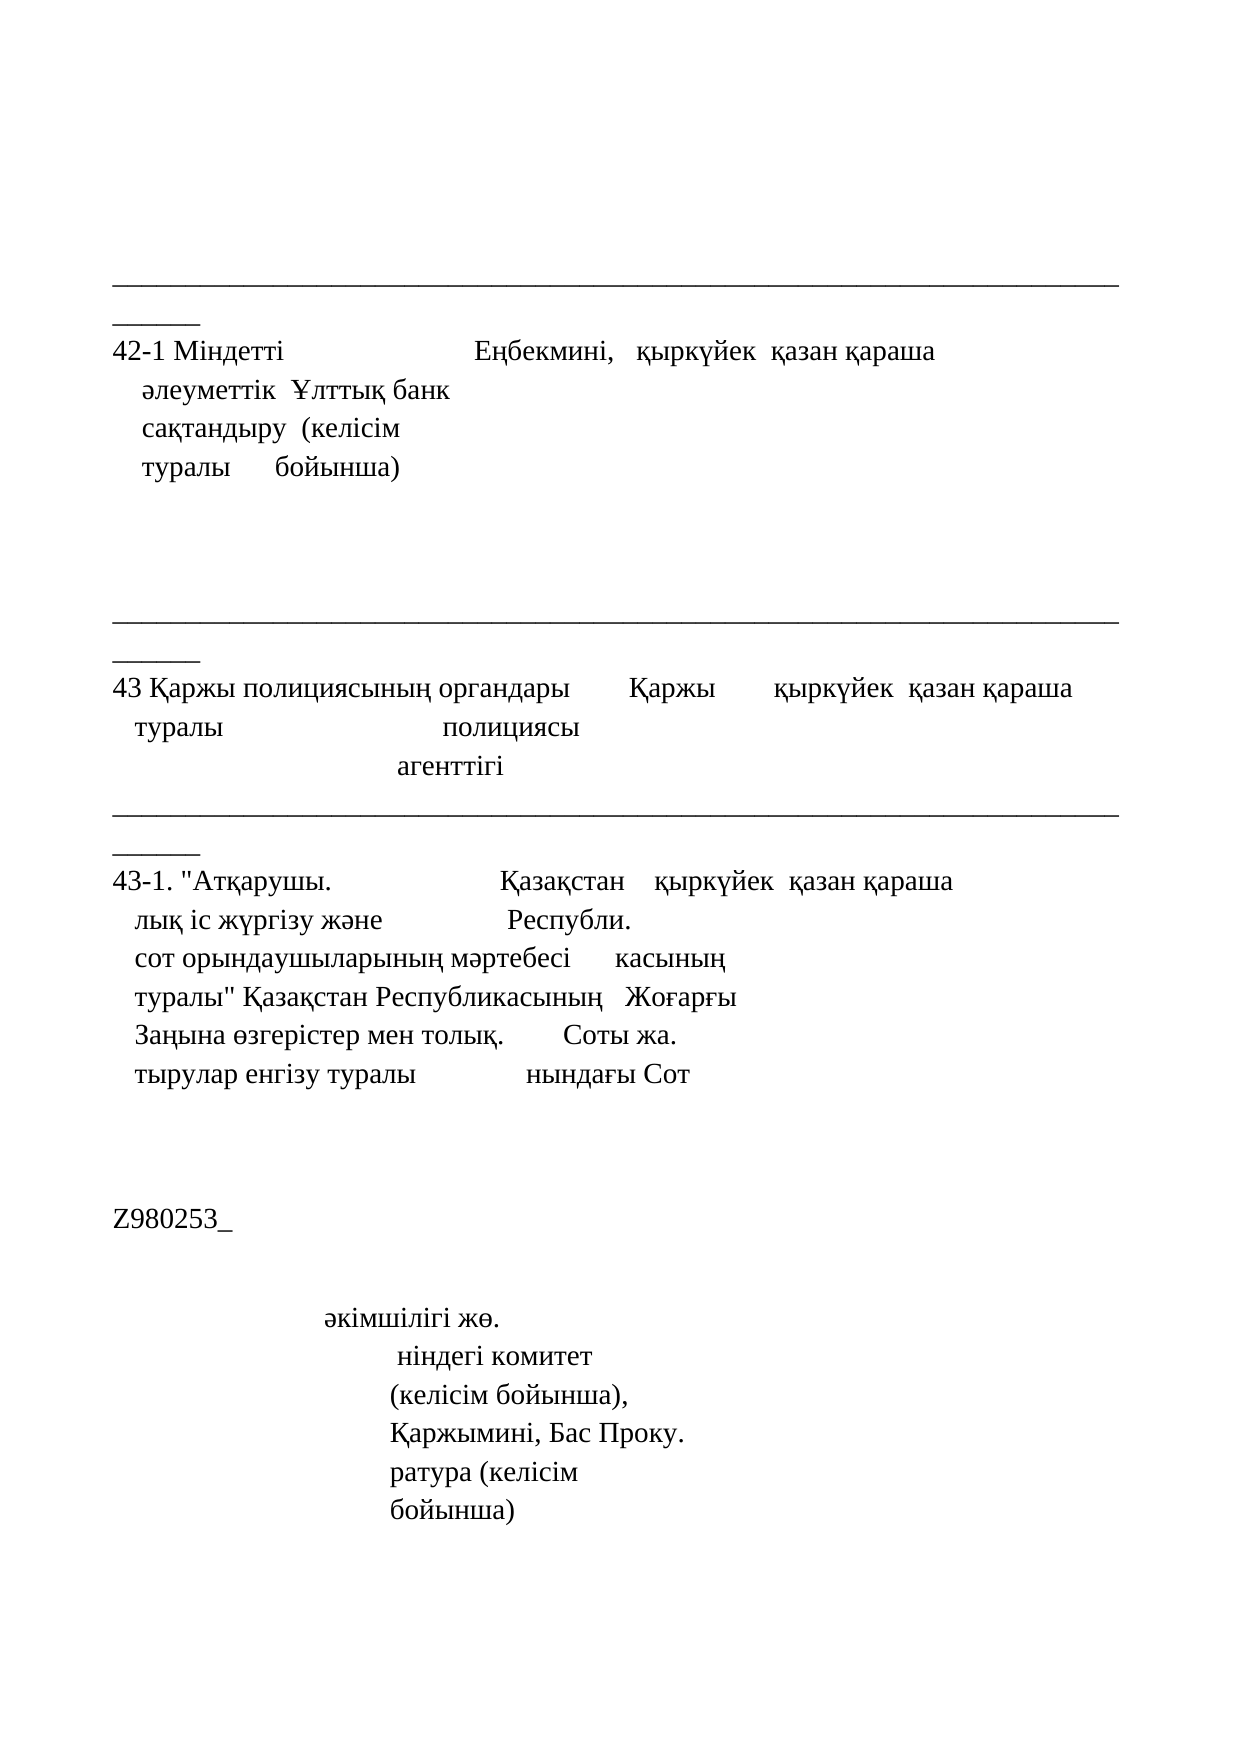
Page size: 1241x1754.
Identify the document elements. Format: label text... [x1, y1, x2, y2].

text 42-1 Міндетті Еңбекмині, қыркүйек қазан қараша [112, 333, 1128, 367]
text ратура (келісім [112, 1454, 1128, 1487]
text ___________________________________________________________________________ [112, 786, 1128, 858]
text (келісім бойынша), [112, 1377, 1128, 1410]
text Заңына өзгерістер мен толық. Соты жа. [112, 1017, 1128, 1051]
text сот орындаушыларының мәртебесі касының [112, 940, 1128, 974]
text агенттігі [112, 748, 1128, 781]
text 43 Қаржы полициясының органдары Қаржы қыркүйек қазан қараша [112, 671, 1128, 704]
text туралы бойынша) [112, 449, 1128, 482]
text 43-1. "Атқарушы. Қазақстан қыркүйек қазан қараша [112, 863, 1128, 897]
text туралы" Қазақстан Республикасының Жоғарғы [112, 979, 1128, 1012]
text ніндегі комитет [112, 1338, 1128, 1372]
text ___________________________________________________________________________ [112, 593, 1128, 666]
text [112, 256, 1128, 328]
text әкімшілігі жө. [112, 1300, 1128, 1333]
text Z980253_ [112, 1201, 1128, 1234]
text бойынша) [112, 1492, 1128, 1526]
text Қаржымині, Бас Проку. [112, 1415, 1128, 1449]
text туралы полициясы [112, 709, 1128, 743]
text сақтандыру (келісім [112, 410, 1128, 444]
text лық іс жүргізу және Республи. [112, 902, 1128, 935]
text әлеуметтік Ұлттық банк [112, 372, 1128, 405]
text тырулар енгізу туралы нындағы Сот [112, 1056, 1128, 1089]
